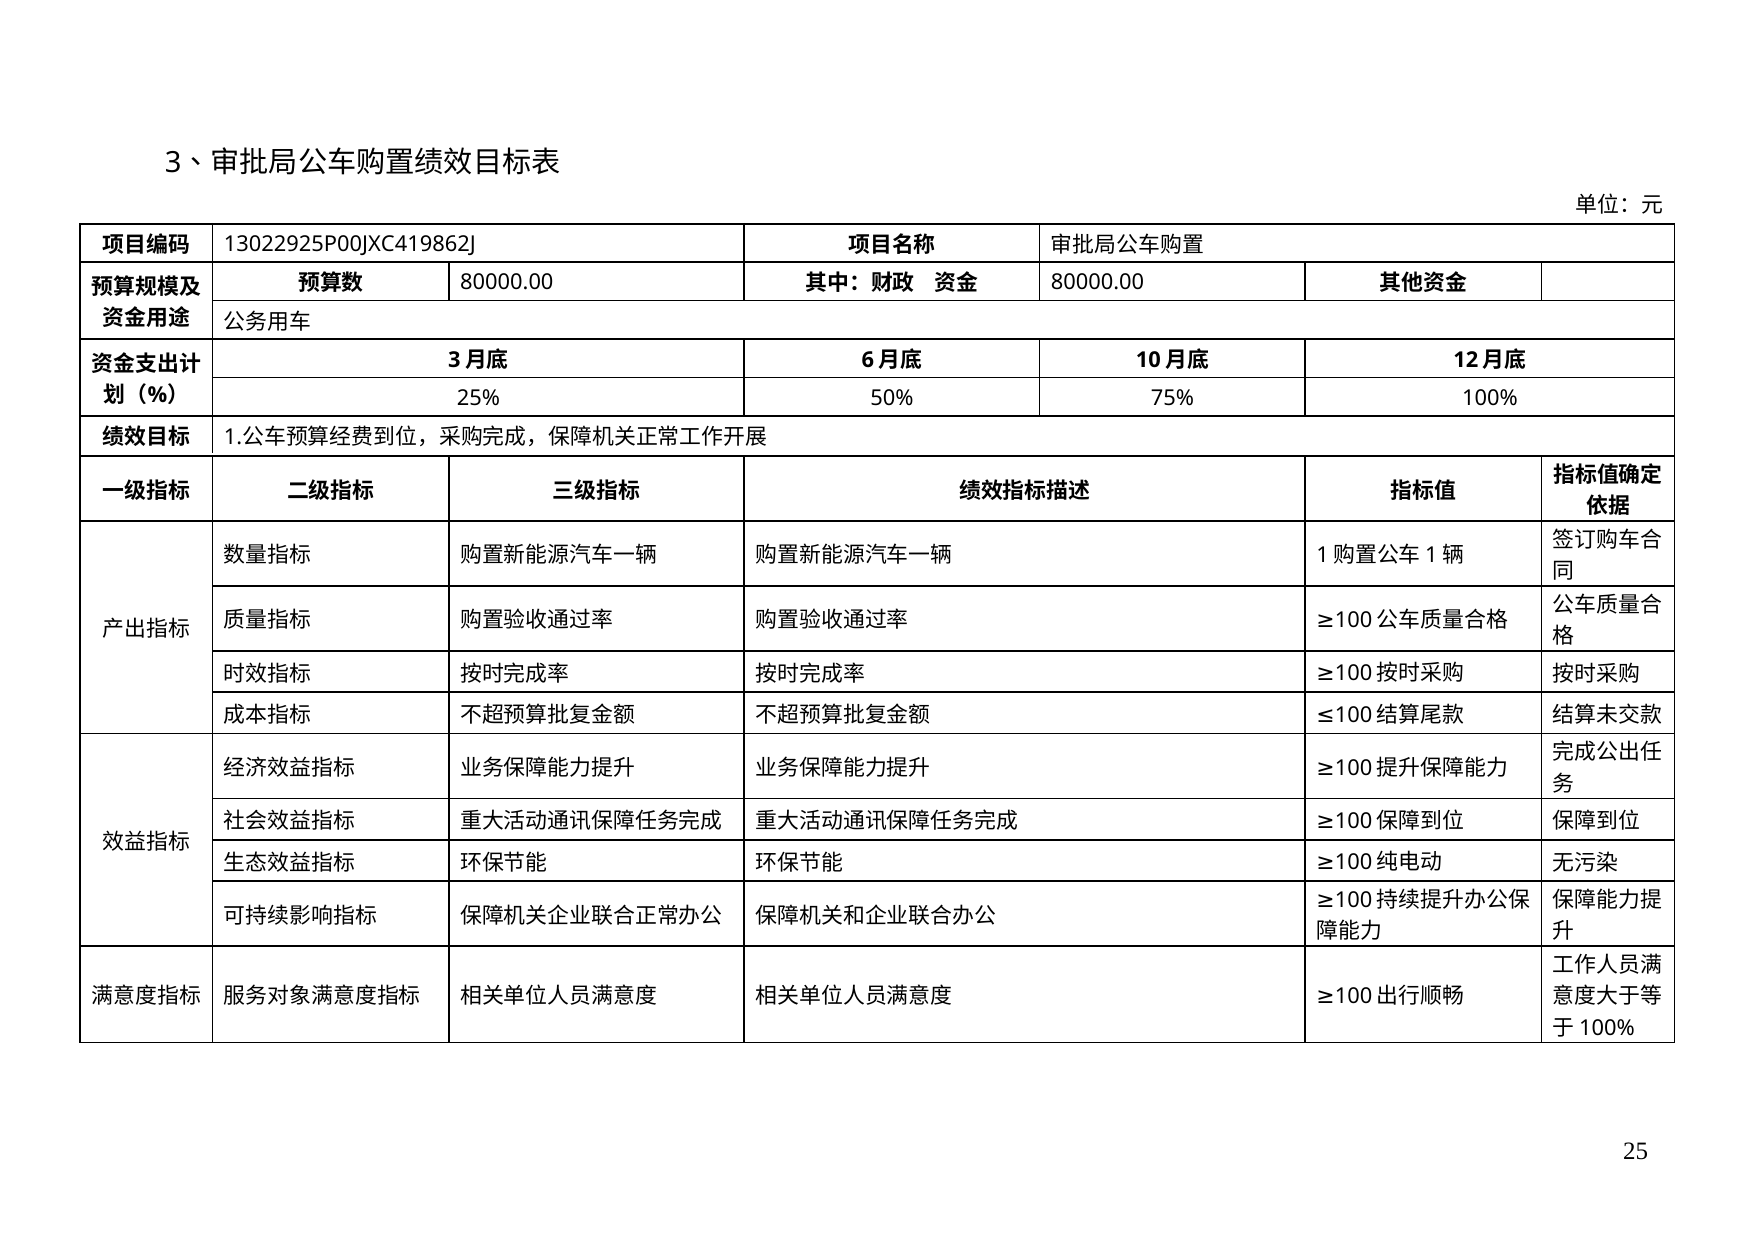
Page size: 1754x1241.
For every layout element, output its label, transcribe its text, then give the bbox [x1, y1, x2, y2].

table_cell 80000.00 [1040, 263, 1304, 300]
table_cell [1542, 263, 1674, 300]
table_cell 按时完成率 [450, 652, 743, 691]
table_cell 绩效目标 [81, 417, 212, 453]
table_cell 购置新能源汽车一辆 [745, 522, 1304, 585]
table_cell 审批局公车购置 [1040, 225, 1674, 261]
table_cell ≥100出行顺畅 [1306, 947, 1541, 1042]
table_cell 项目名称 [745, 225, 1039, 261]
table_cell 满意度指标 [81, 947, 212, 1042]
table_cell 购置验收通过率 [745, 587, 1304, 650]
table_cell 按时完成率 [745, 652, 1304, 691]
table_cell ≥100公车质量合格 [1306, 587, 1541, 650]
table_cell 购置新能源汽车一辆 [450, 522, 743, 585]
table_cell 项目编码 [81, 225, 212, 261]
table_cell 签订购车合同 [1542, 522, 1674, 585]
table_cell 3月底 [213, 340, 743, 377]
table_cell 保障机关和企业联合办公 [745, 882, 1304, 945]
table_cell 时效指标 [213, 652, 448, 691]
table_cell 环保节能 [745, 841, 1304, 880]
table_cell 50% [745, 378, 1039, 415]
table_cell 社会效益指标 [213, 799, 448, 839]
table_cell 成本指标 [213, 693, 448, 733]
table_cell ≤100结算尾款 [1306, 693, 1541, 733]
table_header 二级指标 [213, 457, 448, 520]
table_cell 结算未交款 [1542, 693, 1674, 733]
table_cell 服务对象满意度指标 [213, 947, 448, 1042]
table_cell 公务用车 [213, 301, 1674, 338]
table_cell 保障能力提升 [1542, 882, 1674, 945]
table_cell 可持续影响指标 [213, 882, 448, 945]
table_header 指标值确定依据 [1542, 457, 1674, 520]
table_cell 相关单位人员满意度 [745, 947, 1304, 1042]
table_cell 经济效益指标 [213, 734, 448, 797]
table_cell 100% [1306, 378, 1674, 415]
table_cell 按时采购 [1542, 652, 1674, 691]
table_cell 不超预算批复金额 [745, 693, 1304, 733]
table_cell 保障机关企业联合正常办公 [450, 882, 743, 945]
table_cell 80000.00 [450, 263, 743, 300]
table_cell 业务保障能力提升 [450, 734, 743, 797]
table_cell 重大活动通讯保障任务完成 [745, 799, 1304, 839]
table_cell 工作人员满意度大于等于100% [1542, 947, 1674, 1042]
table_cell ≥100按时采购 [1306, 652, 1541, 691]
table_cell ≥100持续提升办公保障能力 [1306, 882, 1541, 945]
table_header 一级指标 [81, 457, 212, 520]
table_cell 1购置公车1辆 [1306, 522, 1541, 585]
table_header 指标值 [1306, 457, 1541, 520]
table_cell 6月底 [745, 340, 1039, 377]
table_cell 13022925P00JXC419862J [213, 225, 743, 261]
table_cell 其他资金 [1306, 263, 1541, 300]
table_cell 公车质量合格 [1542, 587, 1674, 650]
table_cell 重大活动通讯保障任务完成 [450, 799, 743, 839]
table_cell 1.公车预算经费到位，采购完成，保障机关正常工作开展 [213, 417, 1674, 453]
table_cell ≥100提升保障能力 [1306, 734, 1541, 797]
table_cell 环保节能 [450, 841, 743, 880]
table_cell 12月底 [1306, 340, 1674, 377]
table_cell 预算规模及资金用途 [81, 263, 212, 338]
table_cell 无污染 [1542, 841, 1674, 880]
table_cell 预算数 [213, 263, 448, 300]
table_cell 75% [1040, 378, 1304, 415]
table_cell 业务保障能力提升 [745, 734, 1304, 797]
table_cell 质量指标 [213, 587, 448, 650]
table_cell ≥100纯电动 [1306, 841, 1541, 880]
table_cell 其中：财政 资金 [745, 263, 1039, 300]
table_header 单位：元 [81, 183, 1674, 223]
table_cell 购置验收通过率 [450, 587, 743, 650]
table_header 三级指标 [450, 457, 743, 520]
table_cell 数量指标 [213, 522, 448, 585]
table_cell 资金支出计划（%） [81, 340, 212, 415]
table_cell 产出指标 [81, 522, 212, 733]
table_cell 保障到位 [1542, 799, 1674, 839]
table_cell 不超预算批复金额 [450, 693, 743, 733]
text 3、审批局公车购置绩效目标表 [106, 142, 1648, 181]
table_cell 10月底 [1040, 340, 1304, 377]
table_cell ≥100保障到位 [1306, 799, 1541, 839]
table_cell 效益指标 [81, 734, 212, 945]
table_cell 完成公出任务 [1542, 734, 1674, 797]
table_header 绩效指标描述 [745, 457, 1304, 520]
table_cell 相关单位人员满意度 [450, 947, 743, 1042]
table_cell 25% [213, 378, 743, 415]
table_cell 生态效益指标 [213, 841, 448, 880]
